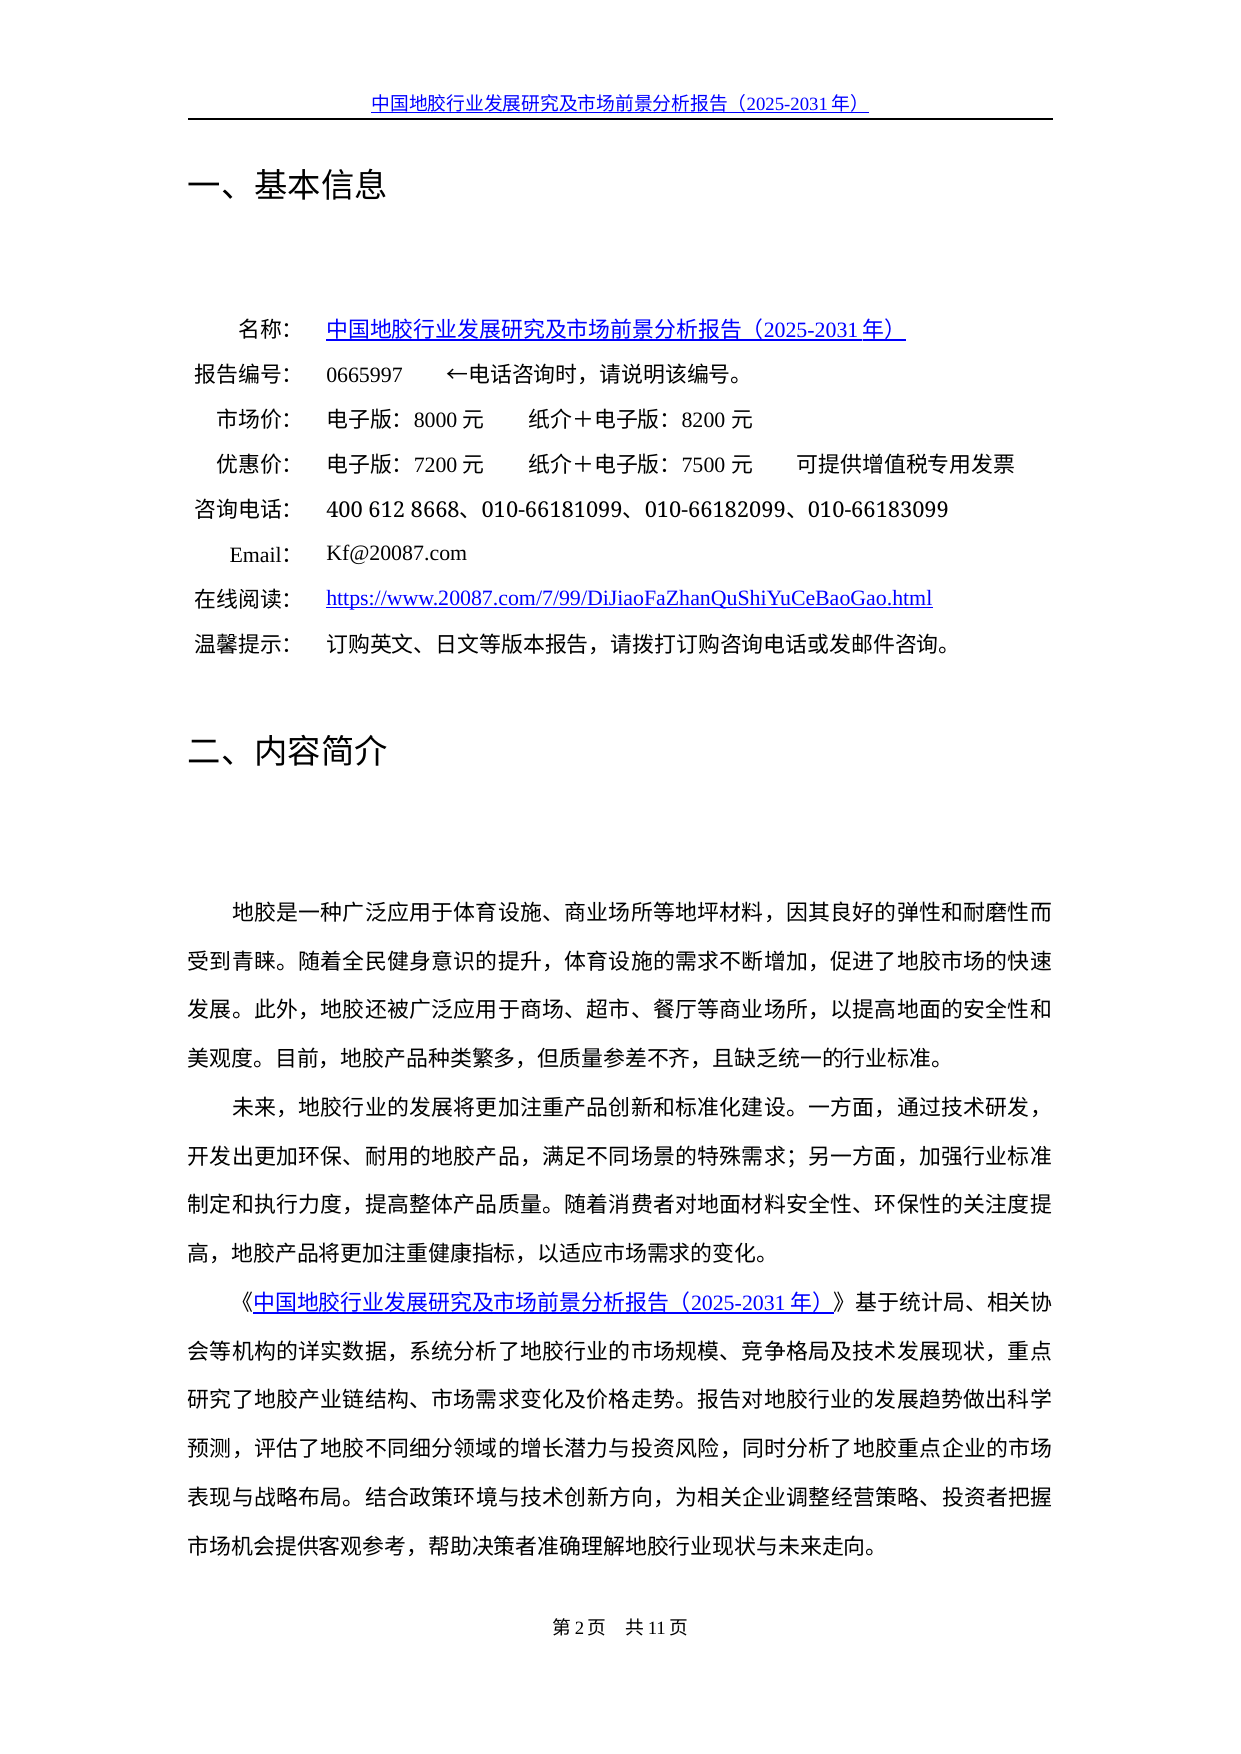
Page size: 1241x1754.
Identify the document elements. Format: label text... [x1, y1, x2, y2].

table_header 中国地胶行业发展研究及市场前景分析报告（2025-2031年） [315, 312, 1073, 357]
title 一、基本信息 [187, 150, 1053, 215]
table_cell 电子版：7200 元 纸介＋电子版：7500 元 可提供增值税专用发票 [315, 447, 1073, 492]
table_cell 报告编号： [167, 357, 315, 402]
table_cell 订购英文、日文等版本报告，请拨打订购咨询电话或发邮件咨询。 [315, 627, 1073, 672]
table_header 名称： [167, 312, 315, 357]
table_cell 咨询电话： [167, 492, 315, 537]
table_cell 市场价： [167, 402, 315, 447]
table_cell 在线阅读： [167, 582, 315, 627]
table_cell 电子版：8000 元 纸介＋电子版：8200 元 [315, 402, 1073, 447]
table_cell 0665997 ←电话咨询时，请说明该编号。 [315, 357, 1073, 402]
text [187, 894, 1053, 1561]
table_cell Kf@20087.com [315, 537, 1073, 582]
table_cell 优惠价： [167, 447, 315, 492]
table_cell 温馨提示： [167, 627, 315, 672]
table_cell Email： [167, 537, 315, 582]
title 二、内容简介 [187, 717, 1053, 782]
table_cell [315, 582, 1073, 627]
table_cell 400 612 8668、010-66181099、010-66182099、010-66183099 [315, 492, 1073, 537]
